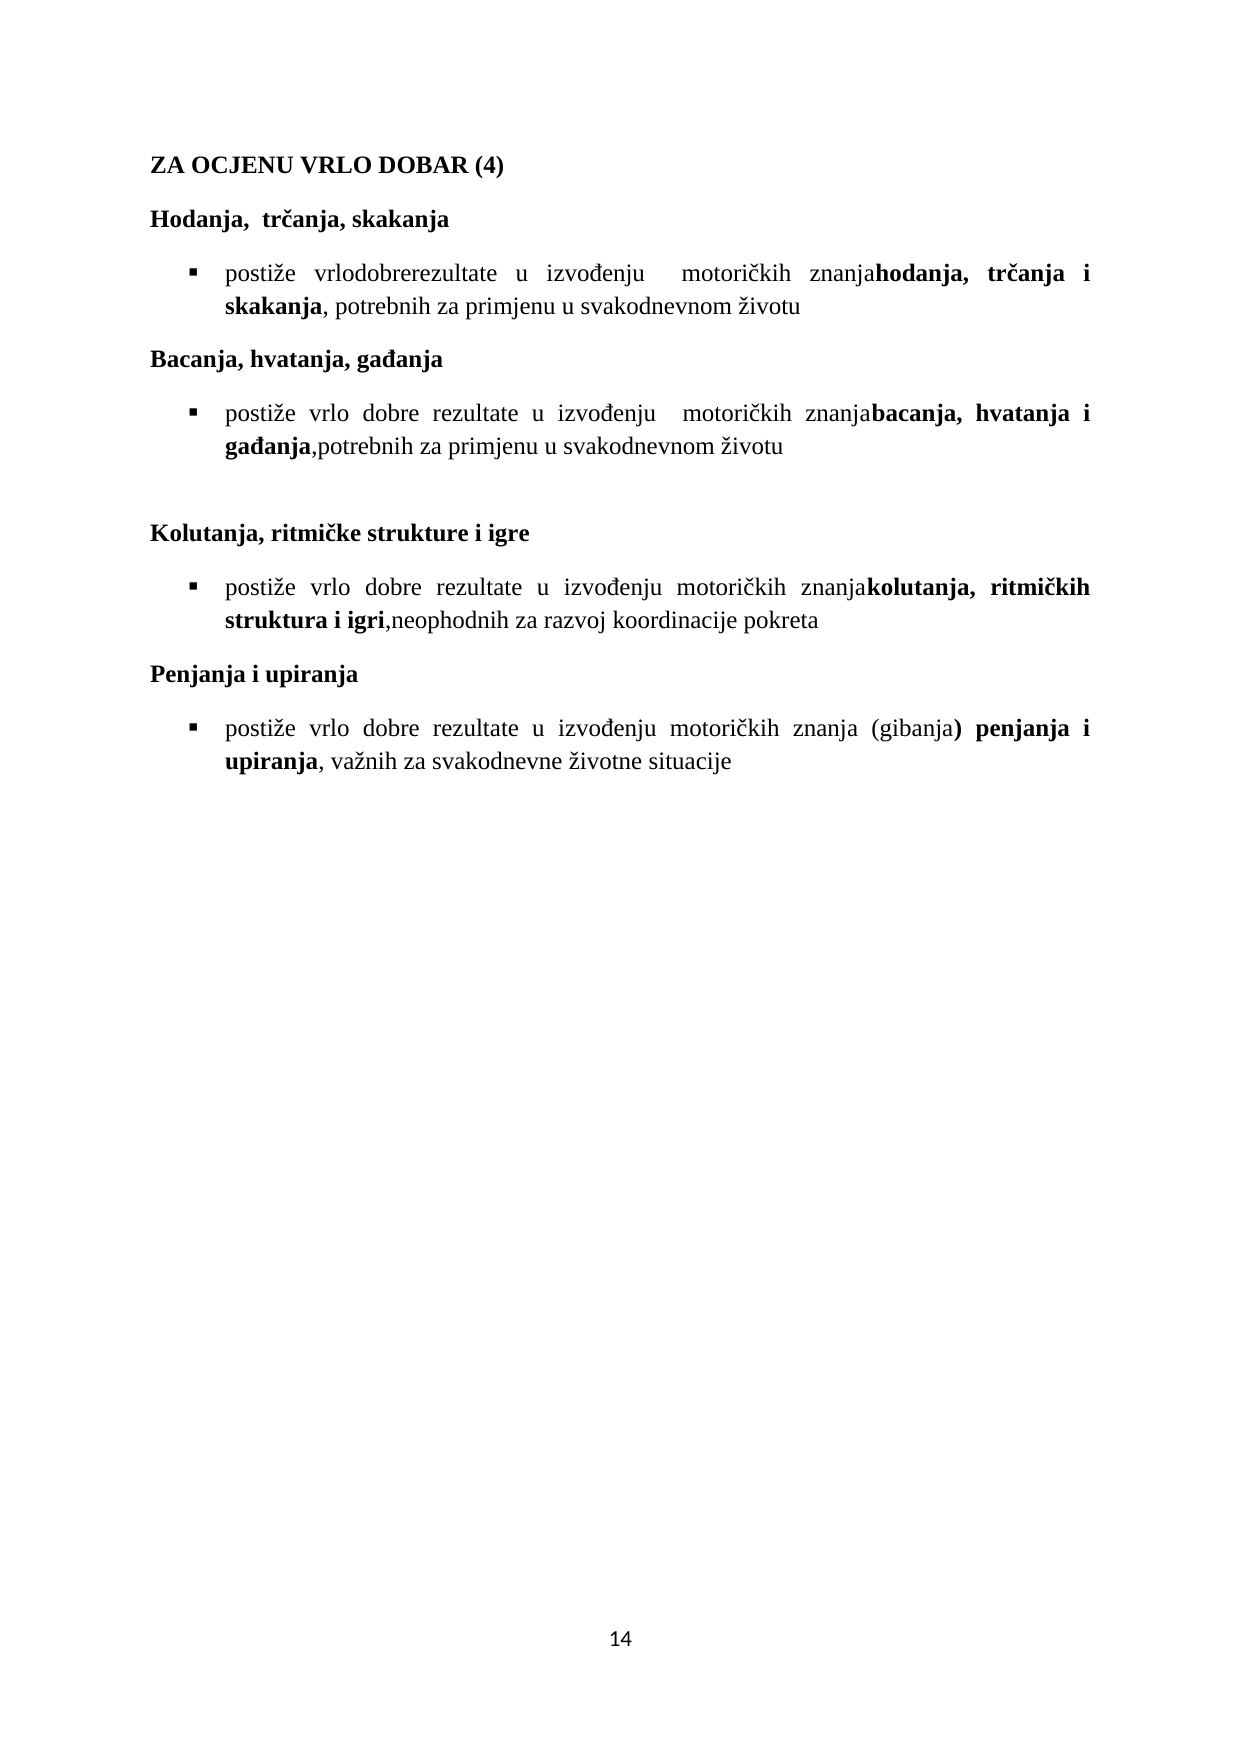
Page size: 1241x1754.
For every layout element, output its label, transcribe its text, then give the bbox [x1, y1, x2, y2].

list postiže vrlodobrerezultate u izvođenju motoričkih znanjahodanja, trčanja i skakanja, potrebnih za primjenu u svakodnevnom životu [187, 258, 1090, 319]
text Hodanja, trčanja, skakanja [150, 204, 1090, 233]
text Penjanja i upiranja [150, 659, 1090, 688]
list postiže vrlo dobre rezultate u izvođenju motoričkih znanjabacanja, hvatanja i gađanja,potrebnih za primjenu u svakodnevnom životu [187, 398, 1090, 460]
text Kolutanja, ritmičke strukture i igre [150, 518, 1090, 547]
text ZA OCJENU VRLO DOBAR (4) [150, 150, 1090, 179]
list postiže vrlo dobre rezultate u izvođenju motoričkih znanja (gibanja) penjanja i upiranja, važnih za svakodnevne životne situacije [187, 713, 1090, 775]
list postiže vrlo dobre rezultate u izvođenju motoričkih znanjakolutanja, ritmičkih struktura i igri,neophodnih za razvoj koordinacije pokreta [187, 572, 1090, 634]
text Bacanja, hvatanja, gađanja [150, 344, 1090, 373]
